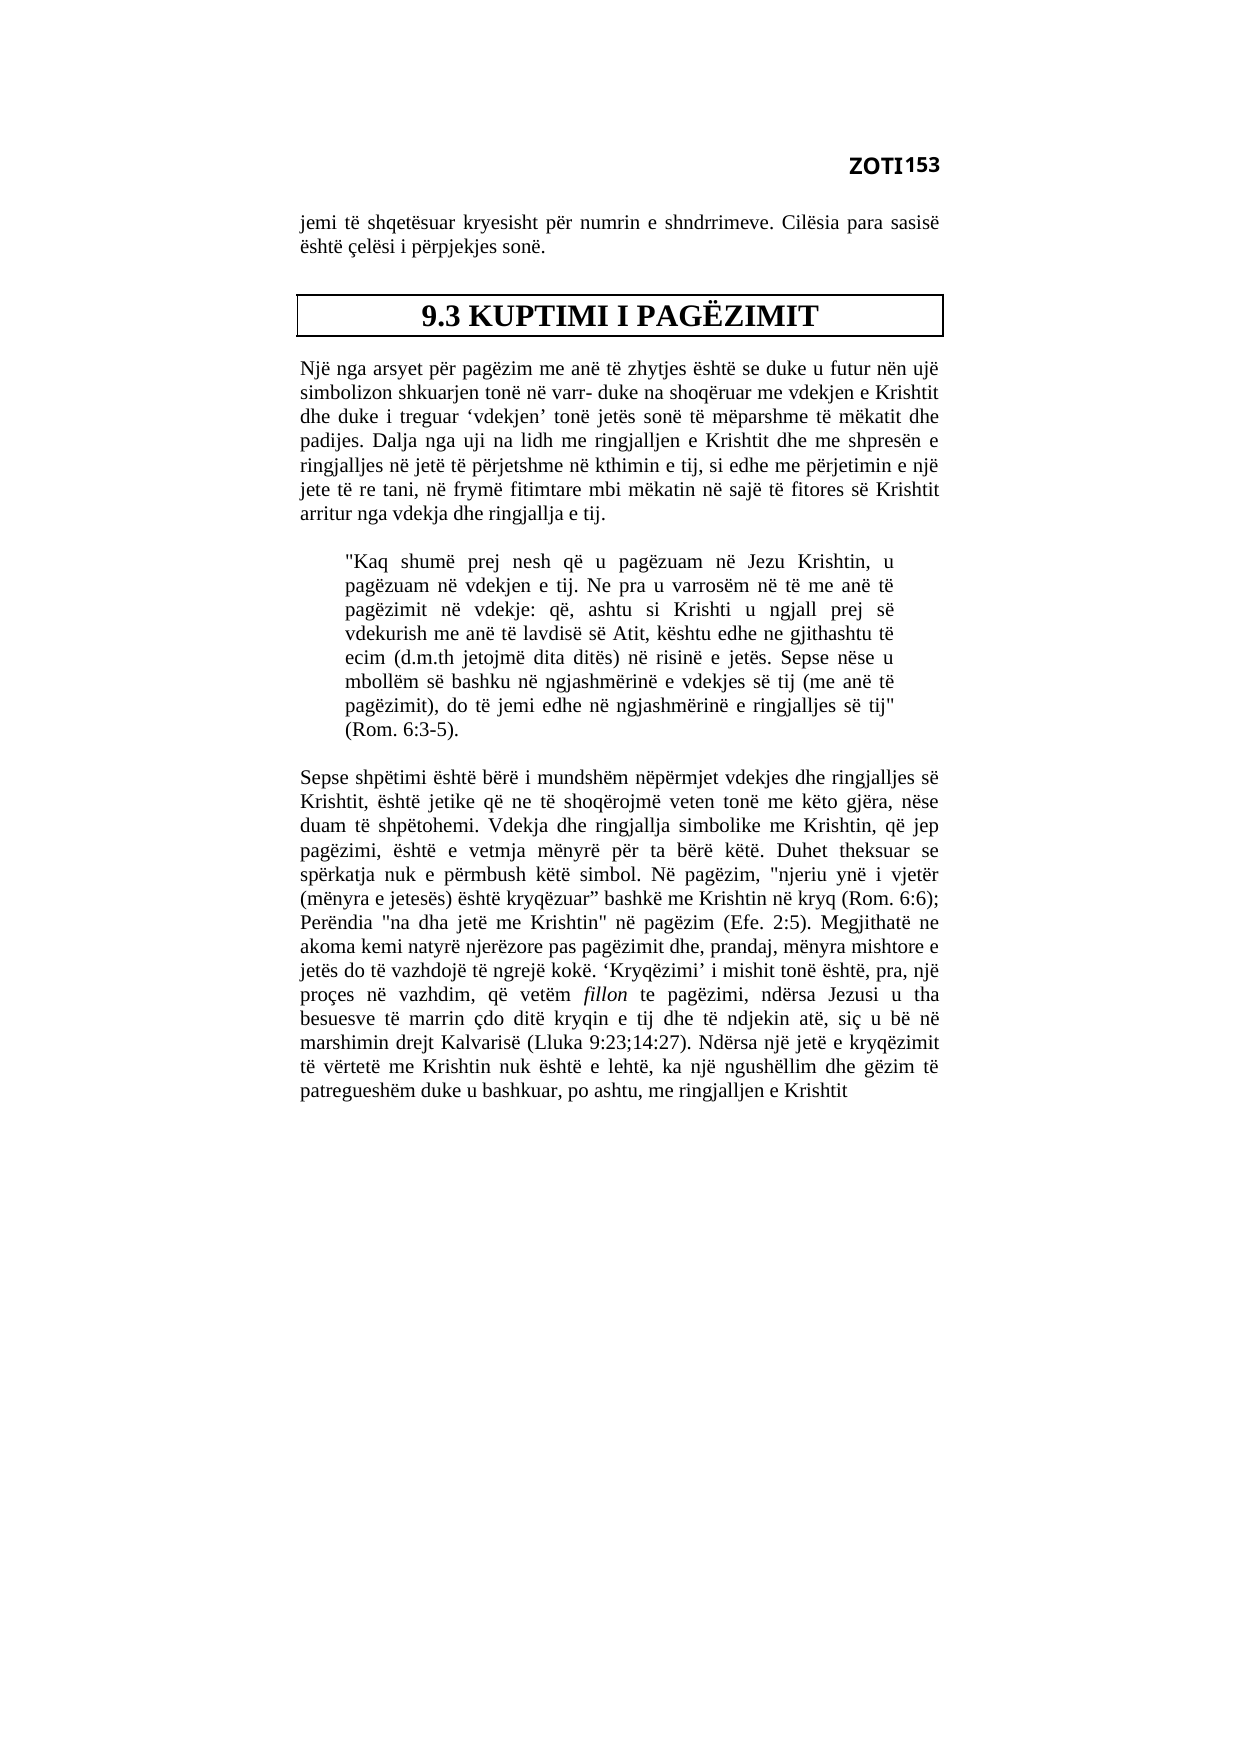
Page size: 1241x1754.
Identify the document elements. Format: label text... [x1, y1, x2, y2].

text Sepse shpëtimi është bërë i mundshëm nëpërmjet vdekjes dhe ringjalljes së Krishtit, është jetike që ne të shoqërojmë veten tonë me këto gjëra, nëse duam të shpëtohemi. Vdekja dhe ringjallja simbolike me Krishtin, që jep pagëzimi, është e vetmja mënyrë për ta bërë këtë. Duhet theksuar se spërkatja nuk e përmbush këtë simbol. Në pagëzim, "njeriu ynë i vjetër (mënyra e jetesës) është kryqëzuar” bashkë me Krishtin në kryq (Rom. 6:6); Perëndia "na dha jetë me Krishtin" në pagëzim (Efe. 2:5). Megjithatë ne akoma kemi natyrë njerëzore pas pagëzimit dhe, prandaj, mënyra mishtore e jetës do të vazhdojë të ngrejë kokë. ‘Kryqëzimi’ i mishit tonë është, pra, një proçes në vazhdim, që vetëm fillon te pagëzimi, ndërsa Jezusi u tha besuesve të marrin çdo ditë kryqin e tij dhe të ndjekin atë, siç u bë në marshimin drejt Kalvarisë (Lluka 9:23;14:27). Ndërsa një jetë e kryqëzimit të vërtetë me Krishtin nuk është e lehtë, ka një ngushëllim dhe gëzim të patregueshëm duke u bashkuar, po ashtu, me ringjalljen e Krishtit [300, 765, 940, 1102]
text "Kaq shumë prej nesh që u pagëzuam në Jezu Krishtin, u pagëzuam në vdekjen e tij. Ne pra u varrosëm në të me anë të pagëzimit në vdekje: që, ashtu si Krishti u ngjall prej së vdekurish me anë të lavdisë së Atit, kështu edhe ne gjithashtu të ecim (d.m.th jetojmë dita ditës) në risinë e jetës. Sepse nëse u mbollëm së bashku në ngjashmërinë e vdekjes së tij (me anë të pagëzimit), do të jemi edhe në ngjashmërinë e ringjalljes së tij" (Rom. 6:3-5). [345, 549, 895, 741]
text Një nga arsyet për pagëzim me anë të zhytjes është se duke u futur nën ujë simbolizon shkuarjen tonë në varr- duke na shoqëruar me vdekjen e Krishtit dhe duke i treguar ‘vdekjen’ tonë jetës sonë të mëparshme të mëkatit dhe padijes. Dalja nga uji na lidh me ringjalljen e Krishtit dhe me shpresën e ringjalljes në jetë të përjetshme në kthimin e tij, si edhe me përjetimin e një jete të re tani, në frymë fitimtare mbi mëkatin në sajë të fitores së Krishtit arritur nga vdekja dhe ringjallja e tij. [300, 356, 940, 525]
text 9.3 KUPTIMI I PAGËZIMIT [298, 296, 942, 335]
